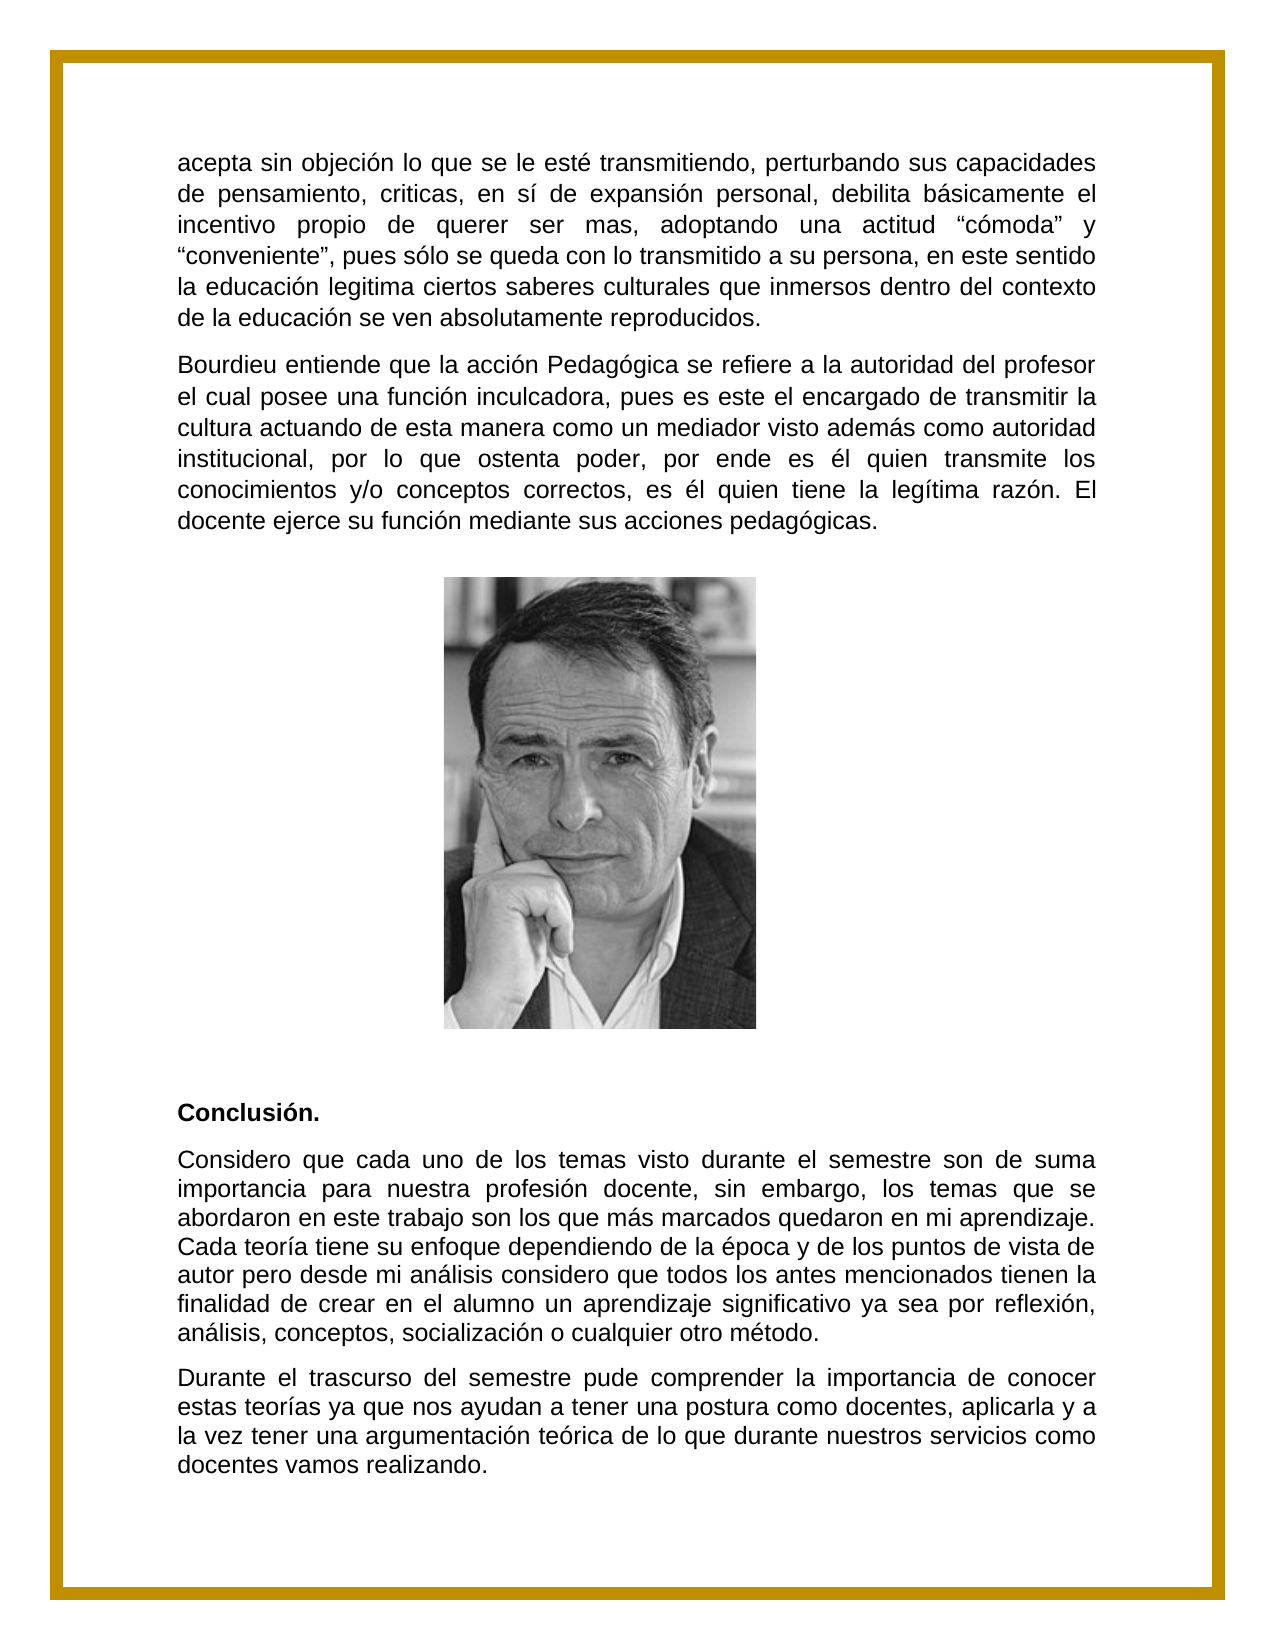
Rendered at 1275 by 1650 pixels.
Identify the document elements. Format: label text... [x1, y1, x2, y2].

text Conclusión. [177, 1098, 1098, 1126]
text Bourdieu entiende que la acción Pedagógica se refiere a la autoridad del profesor el cual posee una función inculcadora, pues es este el encargado de transmitir la cultura actuando de esta manera como un mediador visto además como autoridad institucional, por lo que ostenta poder, por ende es él quien transmite los conocimientos y/o conceptos correctos, es él quien tiene la legítima razón. El docente ejerce su función mediante sus acciones pedagógicas. [177, 350, 1098, 534]
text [177, 147, 1098, 331]
text Considero que cada uno de los temas visto durante el semestre son de suma importancia para nuestra profesión docente, sin embargo, los temas que se abordaron en este trabajo son los que más marcados quedaron en mi aprendizaje. Cada teoría tiene su enfoque dependiendo de la época y de los puntos de vista de autor pero desde mi análisis considero que todos los antes mencionados tienen la finalidad de crear en el alumno un aprendizaje significativo ya sea por reflexión, análisis, conceptos, socialización o cualquier otro método. [177, 1145, 1098, 1347]
text Durante el trascurso del semestre pude comprender la importancia de conocer estas teorías ya que nos ayudan a tener una postura como docentes, aplicarla y a la vez tener una argumentación teórica de lo que durante nuestros servicios como docentes vamos realizando. [177, 1363, 1098, 1478]
picture [443, 577, 757, 1029]
